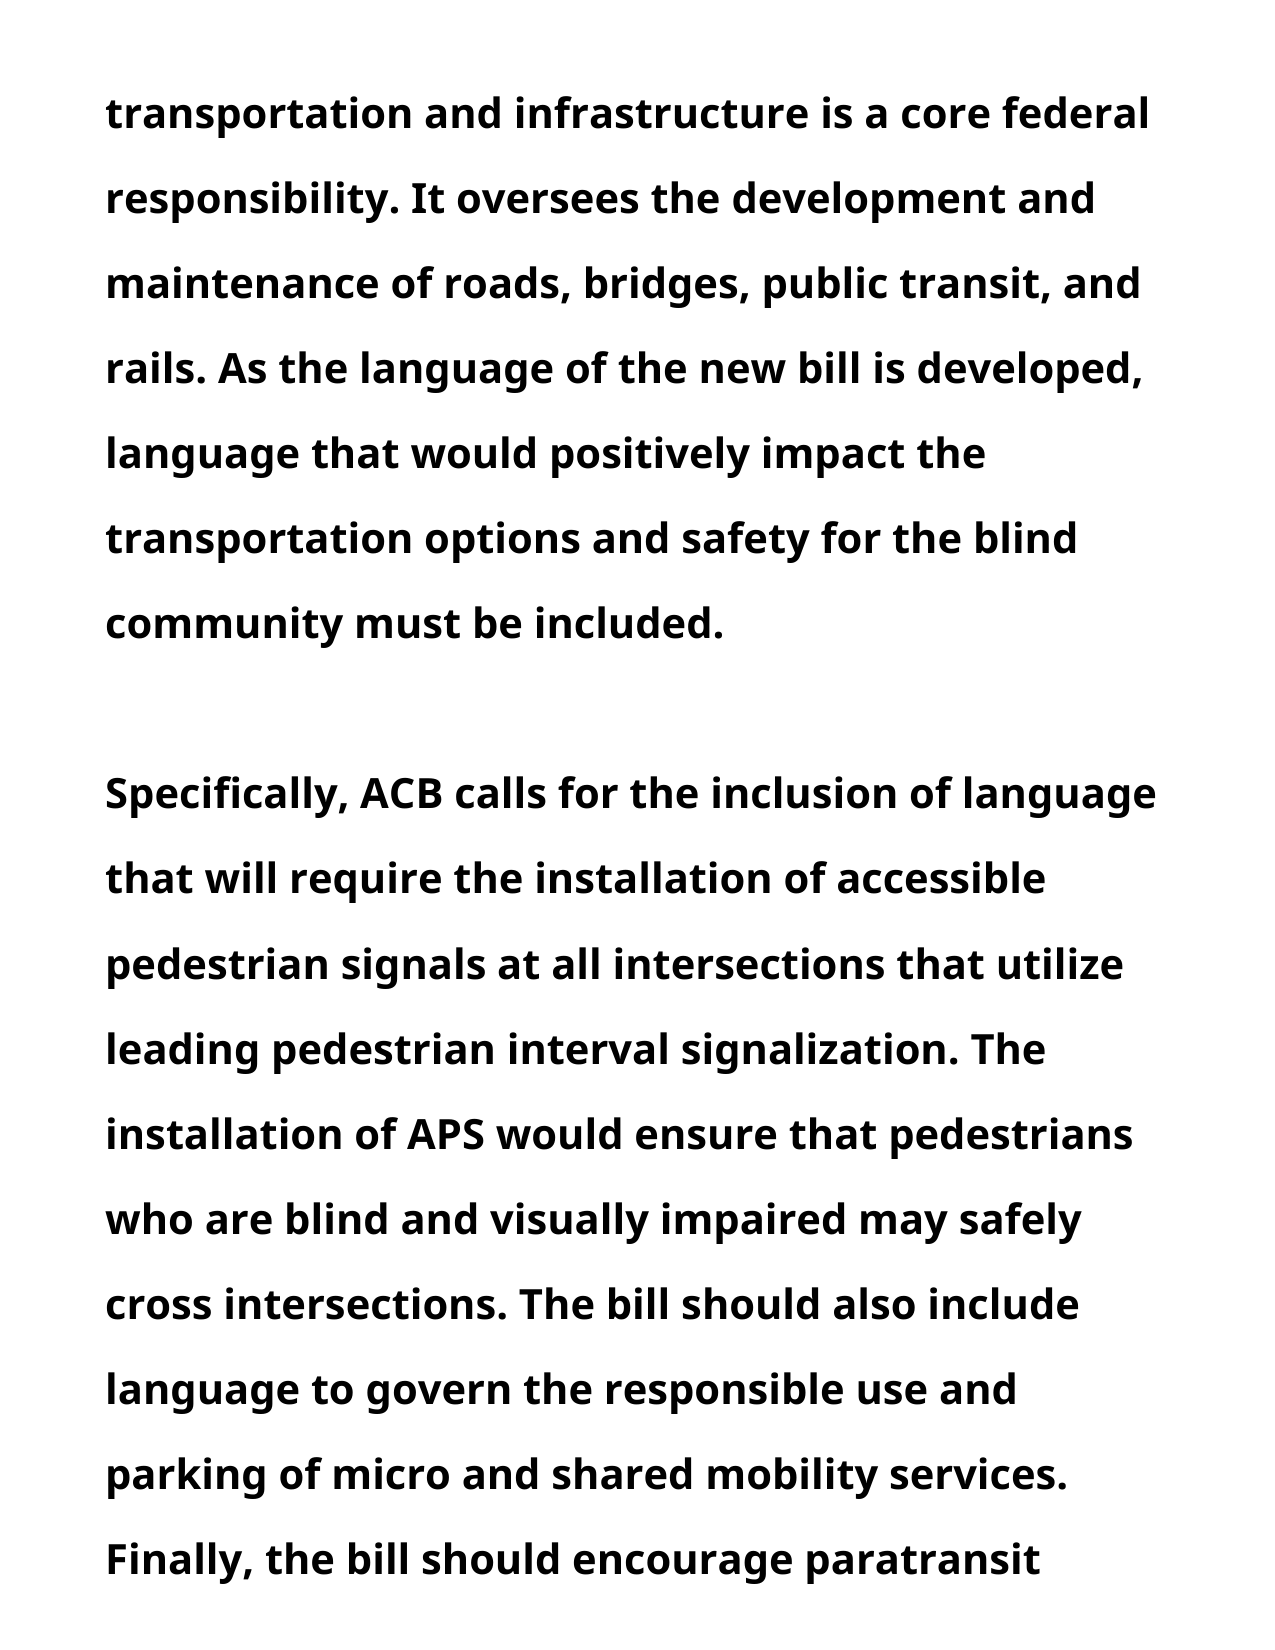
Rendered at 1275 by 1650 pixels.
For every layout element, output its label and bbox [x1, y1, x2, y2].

text [105, 83, 1170, 651]
text [105, 764, 1170, 1587]
